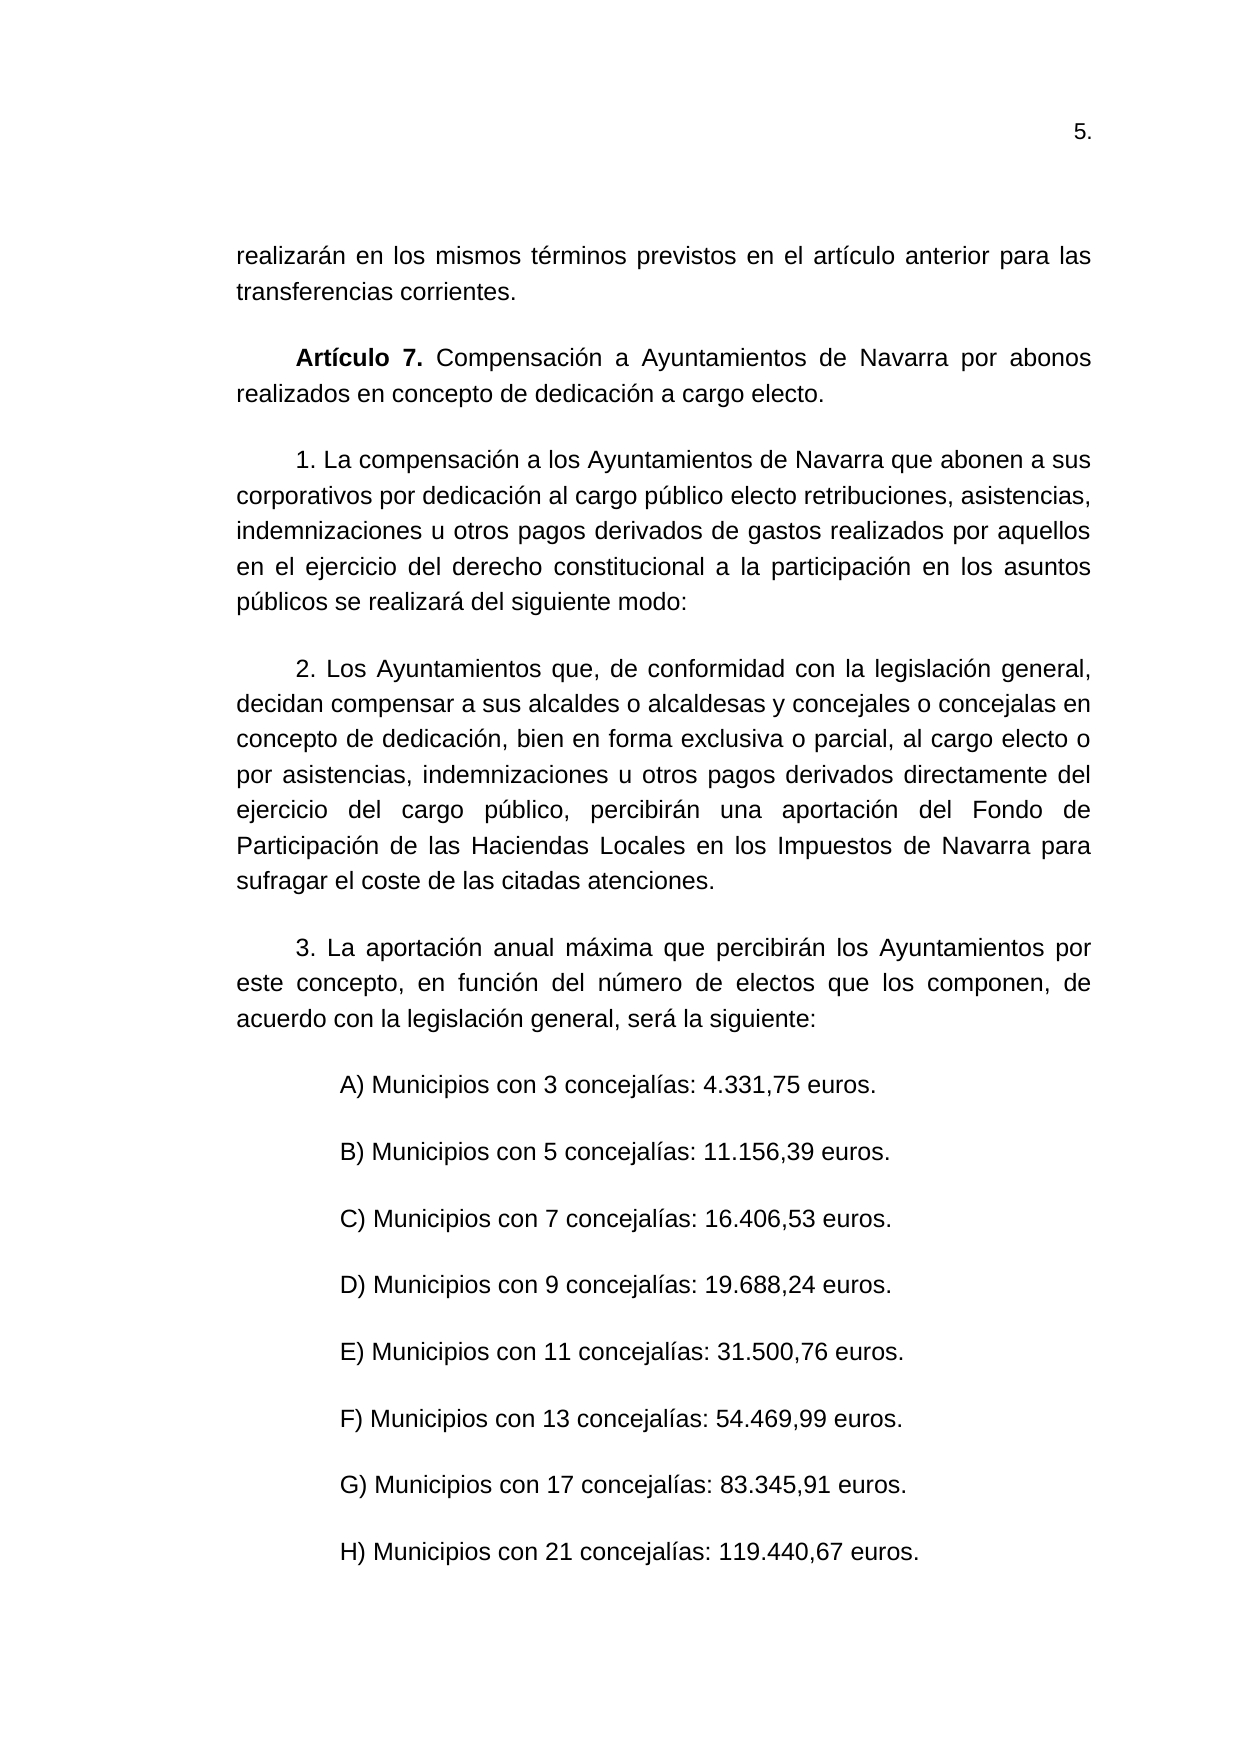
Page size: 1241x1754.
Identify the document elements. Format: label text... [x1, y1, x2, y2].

text G) Municipios con 17 concejalías: 83.345,91 euros. [236, 1465, 1092, 1501]
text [236, 236, 1092, 307]
text 3. La aportación anual máxima que percibirán los Ayuntamientos por este concepto, en función del número de electos que los componen, de acuerdo con la legislación general, será la siguiente: [236, 928, 1092, 1034]
text H) Municipios con 21 concejalías: 119.440,67 euros. [236, 1532, 1092, 1567]
text E) Municipios con 11 concejalías: 31.500,76 euros. [236, 1332, 1092, 1367]
text B) Municipios con 5 concejalías: 11.156,39 euros. [236, 1132, 1092, 1167]
text 2. Los Ayuntamientos que, de conformidad con la legislación general, decidan compensar a sus alcaldes o alcaldesas y concejales o concejalas en concepto de dedicación, bien en forma exclusiva o parcial, al cargo electo o por asistencias, indemnizaciones u otros pagos derivados directamente del ejercicio del cargo público, percibirán una aportación del Fondo de Participación de las Haciendas Locales en los Impuestos de Navarra para sufragar el coste de las citadas atenciones. [236, 649, 1092, 897]
text Artículo 7. Compensación a Ayuntamientos de Navarra por abonos realizados en concepto de dedicación a cargo electo. [236, 338, 1092, 409]
text A) Municipios con 3 concejalías: 4.331,75 euros. [236, 1065, 1092, 1101]
text F) Municipios con 13 concejalías: 54.469,99 euros. [236, 1399, 1092, 1434]
text C) Municipios con 7 concejalías: 16.406,53 euros. [236, 1199, 1092, 1234]
text D) Municipios con 9 concejalías: 19.688,24 euros. [236, 1265, 1092, 1301]
text 1. La compensación a los Ayuntamientos de Navarra que abonen a sus corporativos por dedicación al cargo público electo retribuciones, asistencias, indemnizaciones u otros pagos derivados de gastos realizados por aquellos en el ejercicio del derecho constitucional a la participación en los asuntos públicos se realizará del siguiente modo: [236, 440, 1092, 617]
